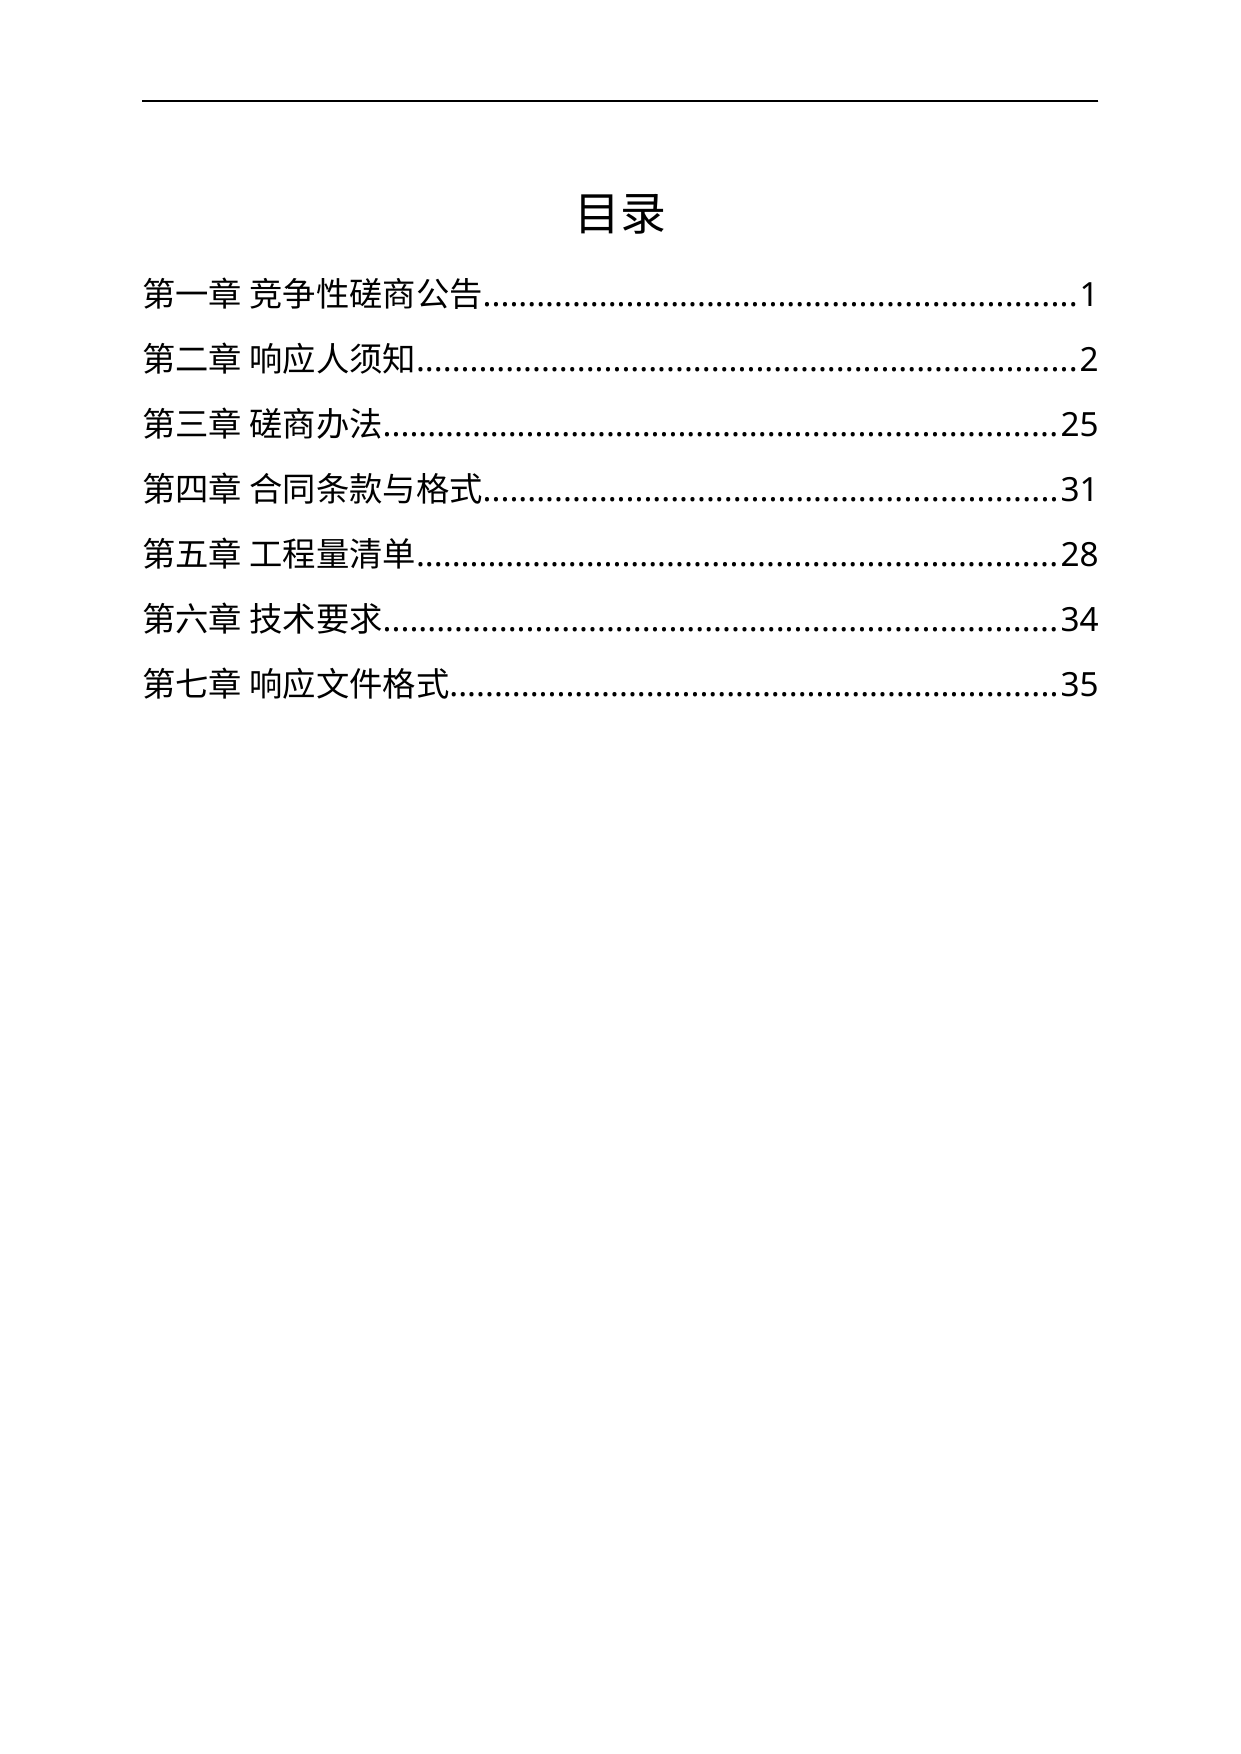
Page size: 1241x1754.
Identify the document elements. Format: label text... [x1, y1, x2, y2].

text 第七章 响应文件格式 35 [142, 649, 1098, 714]
text 第三章 磋商办法 25 [142, 389, 1098, 454]
text 第六章 技术要求 34 [142, 584, 1098, 649]
text 第四章 合同条款与格式 31 [142, 454, 1098, 519]
text 第五章 工程量清单 28 [142, 519, 1098, 584]
text 第一章 竞争性磋商公告 1 [142, 259, 1098, 324]
text 第二章 响应人须知 2 [142, 324, 1098, 389]
text 目录 [142, 162, 1098, 259]
